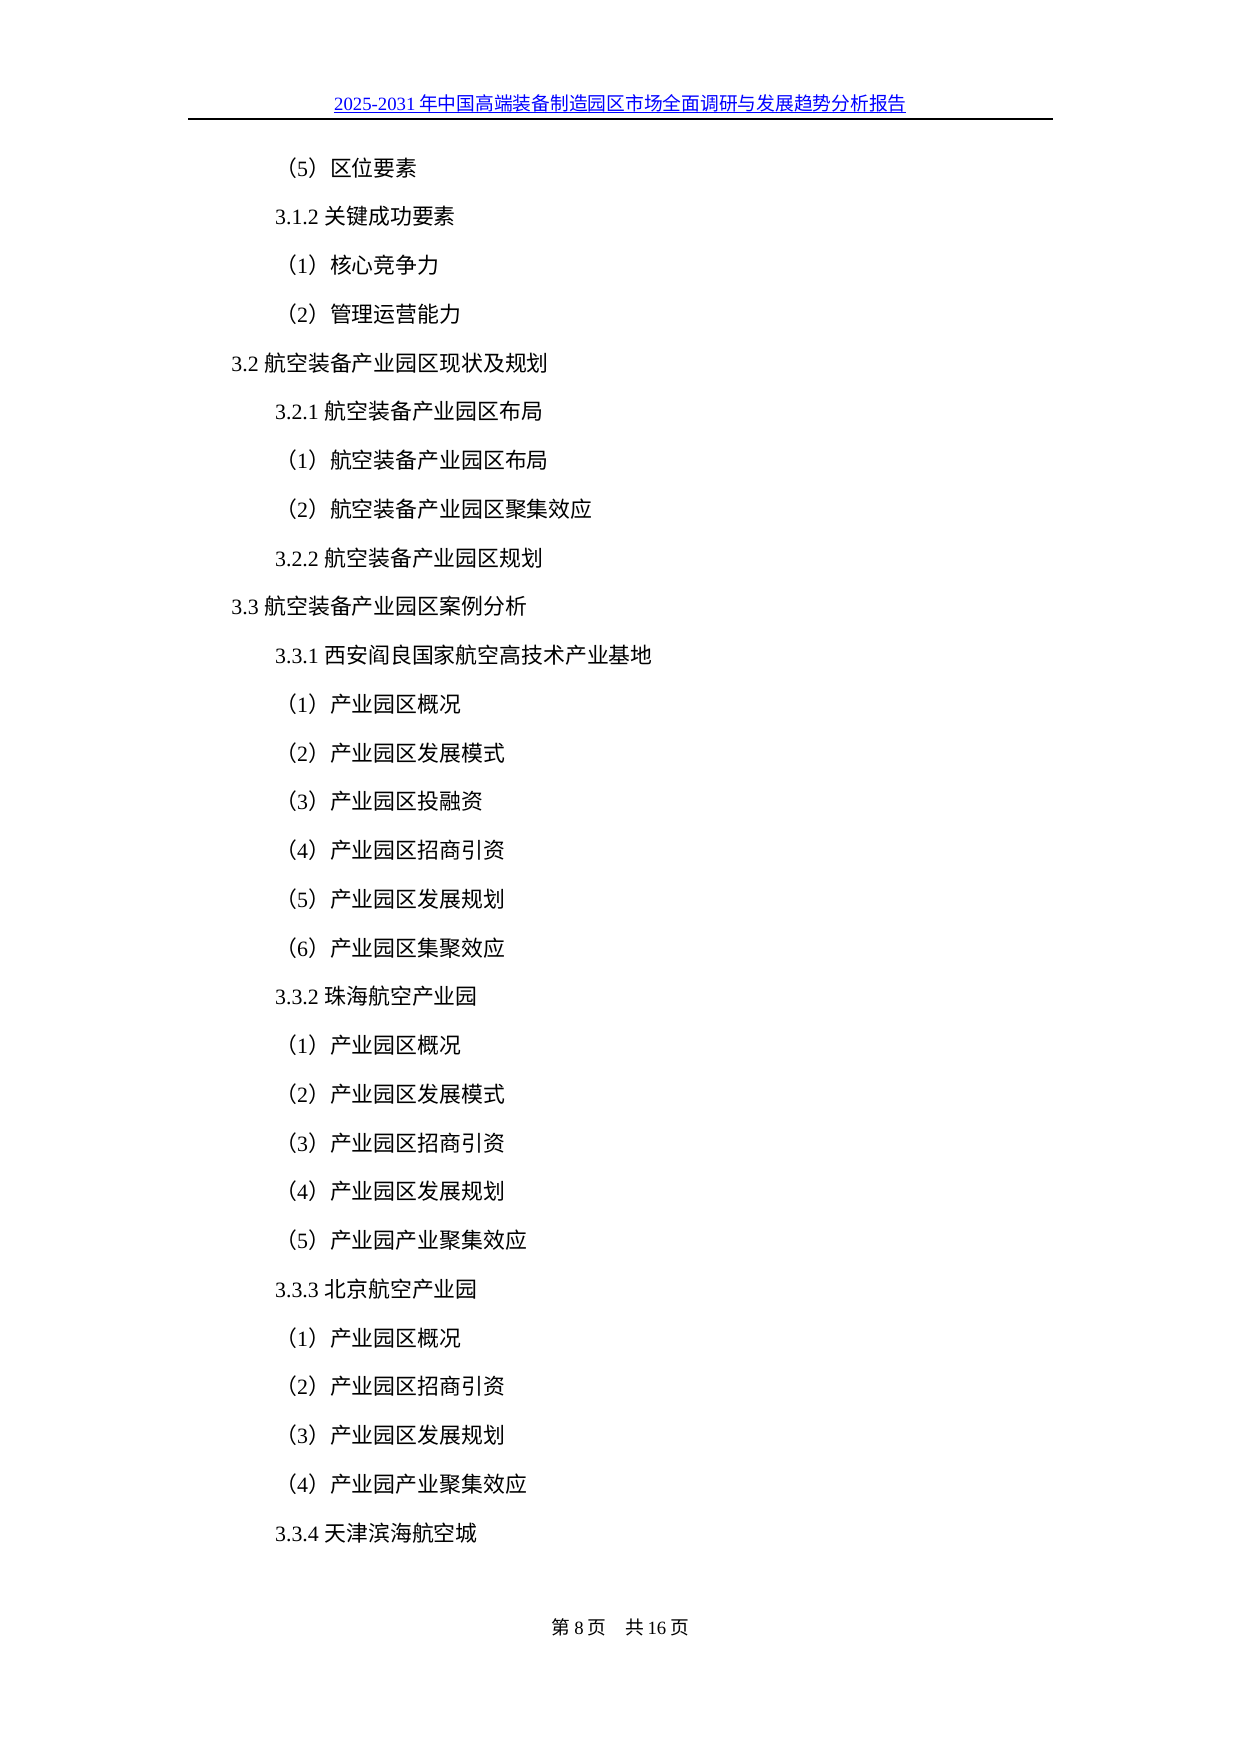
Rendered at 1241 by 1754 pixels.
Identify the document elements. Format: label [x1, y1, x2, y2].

text [187, 150, 1053, 1548]
